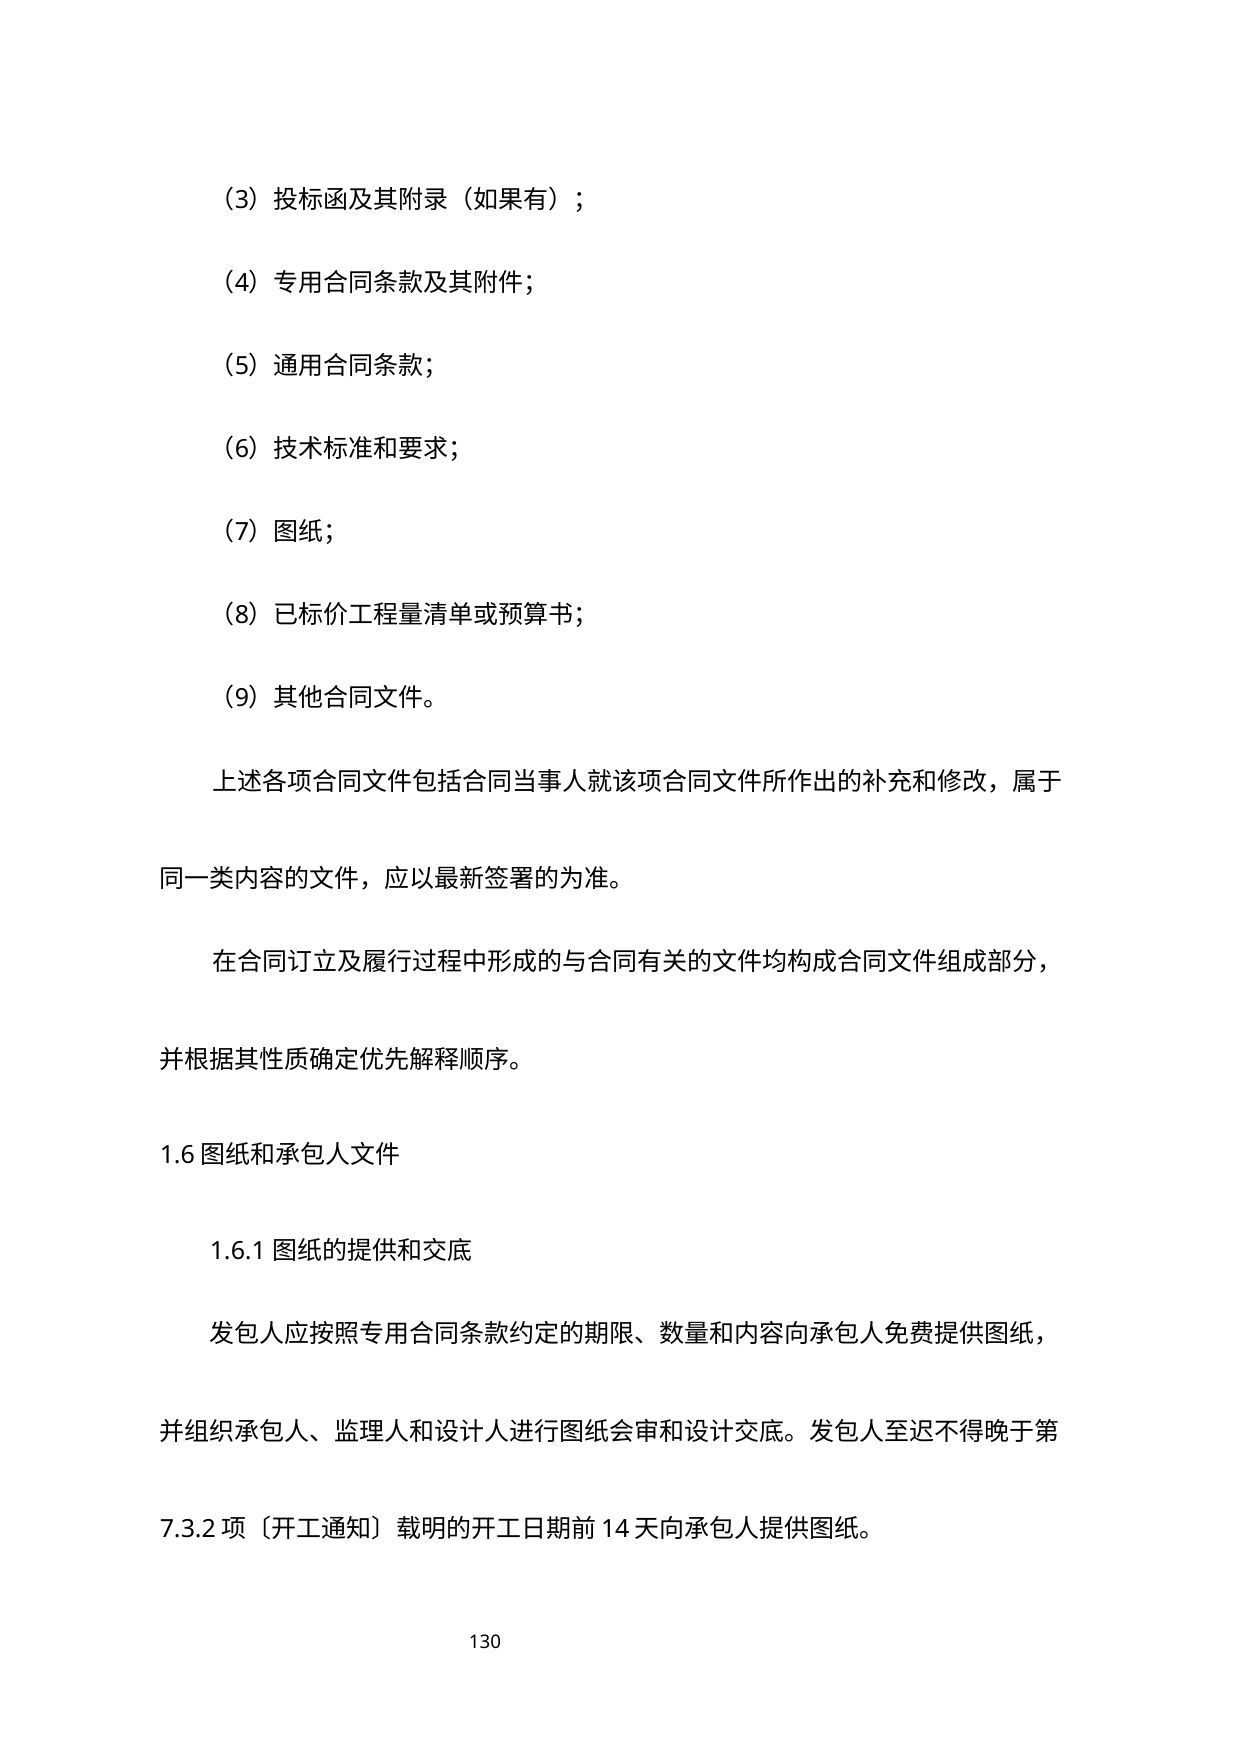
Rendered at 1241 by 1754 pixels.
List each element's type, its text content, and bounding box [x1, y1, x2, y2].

text （4）专用合同条款及其附件； [159, 248, 1078, 313]
text 上述各项合同文件包括合同当事人就该项合同文件所作出的补充和修改，属于同一类内容的文件，应以最新签署的为准。 [159, 747, 1078, 909]
text （8）已标价工程量清单或预算书； [159, 580, 1078, 645]
text （7）图纸； [159, 497, 1078, 562]
text 1.6.1 图纸的提供和交底 [159, 1216, 1078, 1281]
text （5）通用合同条款； [159, 331, 1078, 396]
text 在合同订立及履行过程中形成的与合同有关的文件均构成合同文件组成部分，并根据其性质确定优先解释顺序。 [159, 927, 1078, 1090]
text （6）技术标准和要求； [159, 414, 1078, 479]
subtitle 1.6图纸和承包人文件 [159, 1120, 1078, 1185]
text （9）其他合同文件。 [159, 663, 1078, 728]
text （3）投标函及其附录（如果有）； [159, 165, 1078, 230]
text 发包人应按照专用合同条款约定的期限、数量和内容向承包人免费提供图纸，并组织承包人、监理人和设计人进行图纸会审和设计交底。发包人至迟不得晚于第7.3.2项〔开工通知〕载明的开工日期前14天向承包人提供图纸。 [159, 1299, 1078, 1559]
